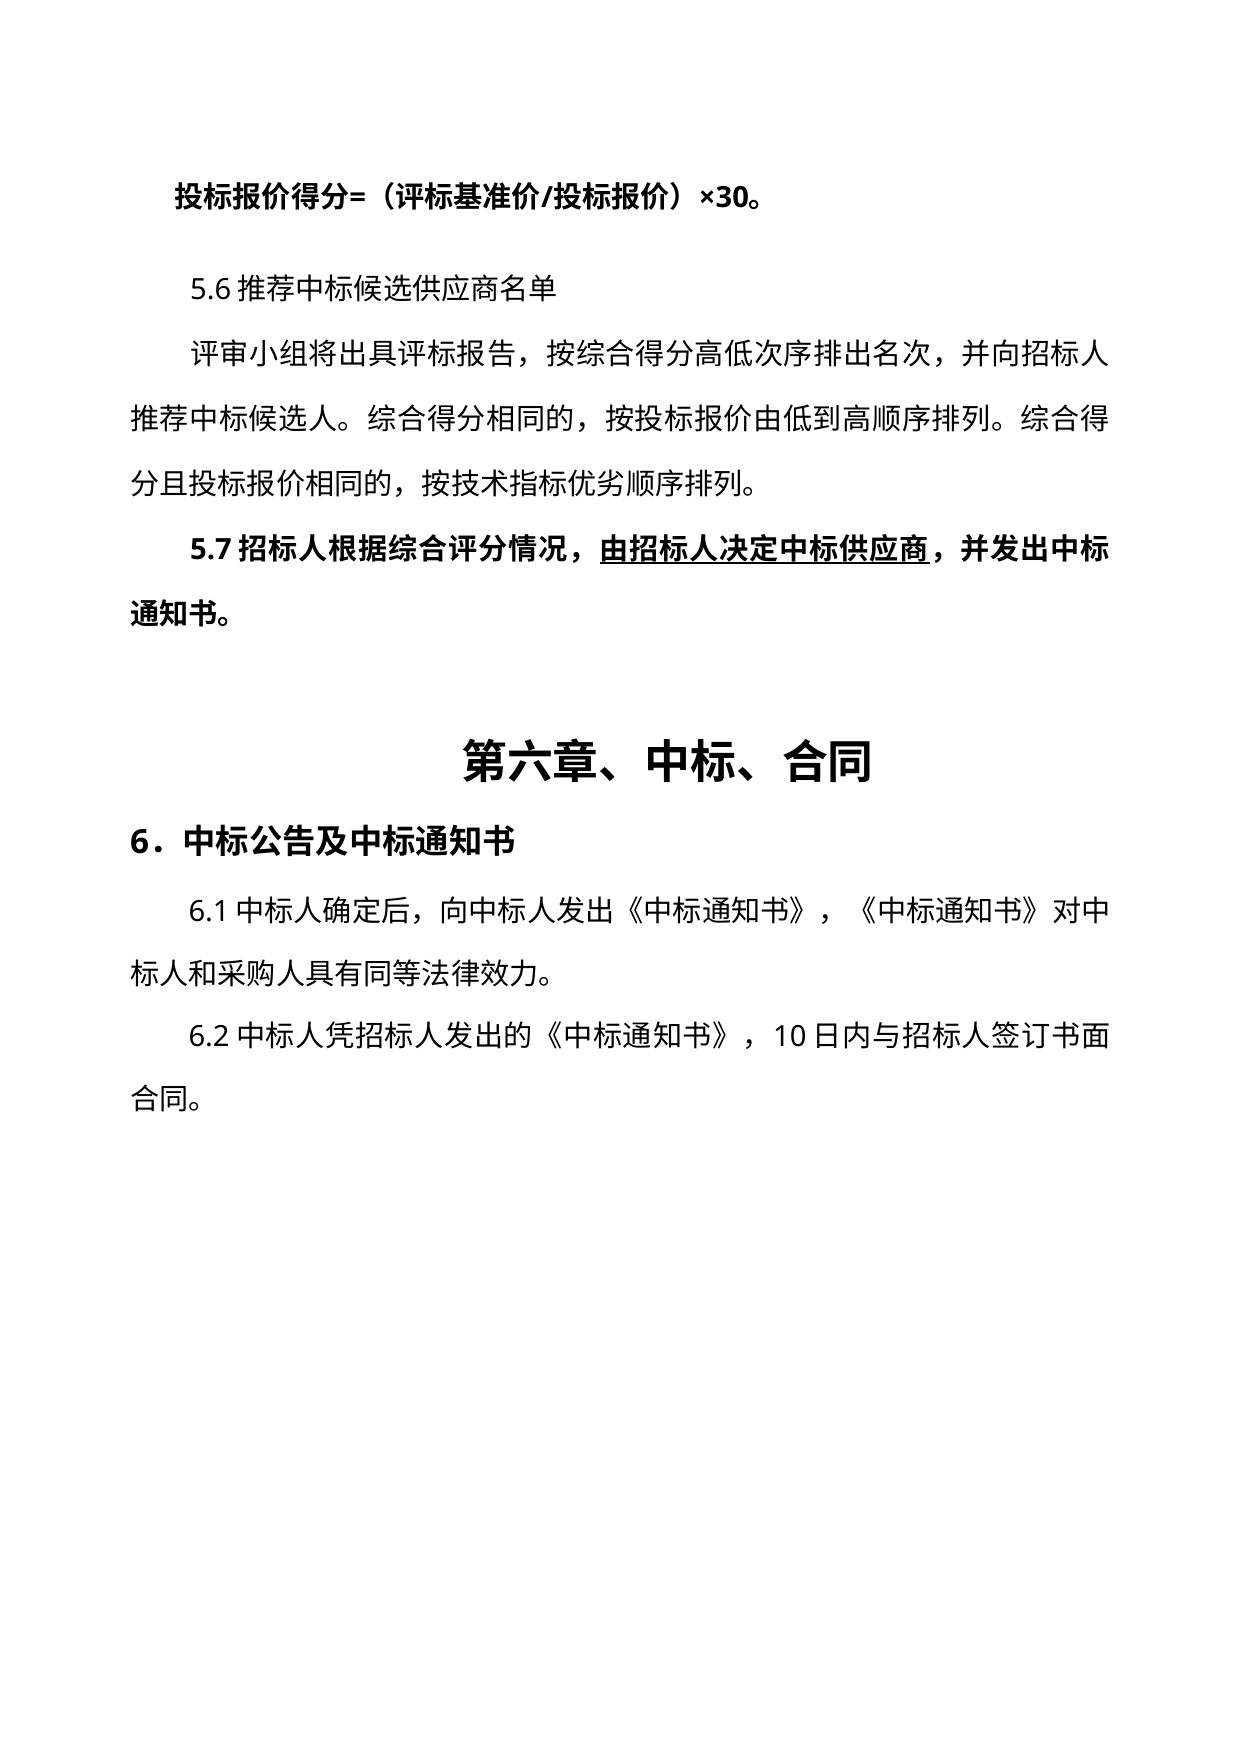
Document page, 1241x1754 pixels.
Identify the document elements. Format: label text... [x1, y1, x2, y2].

text 5.7招标人根据综合评分情况，由招标人决定中标供应商，并发出中标通知书。 [130, 514, 1110, 644]
text 第六章、中标、合同 [130, 709, 1110, 807]
text 6.1中标人确定后，向中标人发出《中标通知书》，《中标通知书》对中标人和采购人具有同等法律效力。 [130, 872, 1110, 997]
text 评审小组将出具评标报告，按综合得分高低次序排出名次，并向招标人推荐中标候选人。综合得分相同的，按投标报价由低到高顺序排列。综合得分且投标报价相同的，按技术指标优劣顺序排列。 [130, 319, 1110, 514]
text 6.2中标人凭招标人发出的《中标通知书》，10日内与招标人签订书面合同。 [130, 997, 1110, 1122]
text 6．中标公告及中标通知书 [130, 807, 1110, 872]
text 5.6推荐中标候选供应商名单 [130, 254, 1110, 319]
text 投标报价得分=（评标基准价/投标报价）×30。 [174, 162, 1110, 227]
